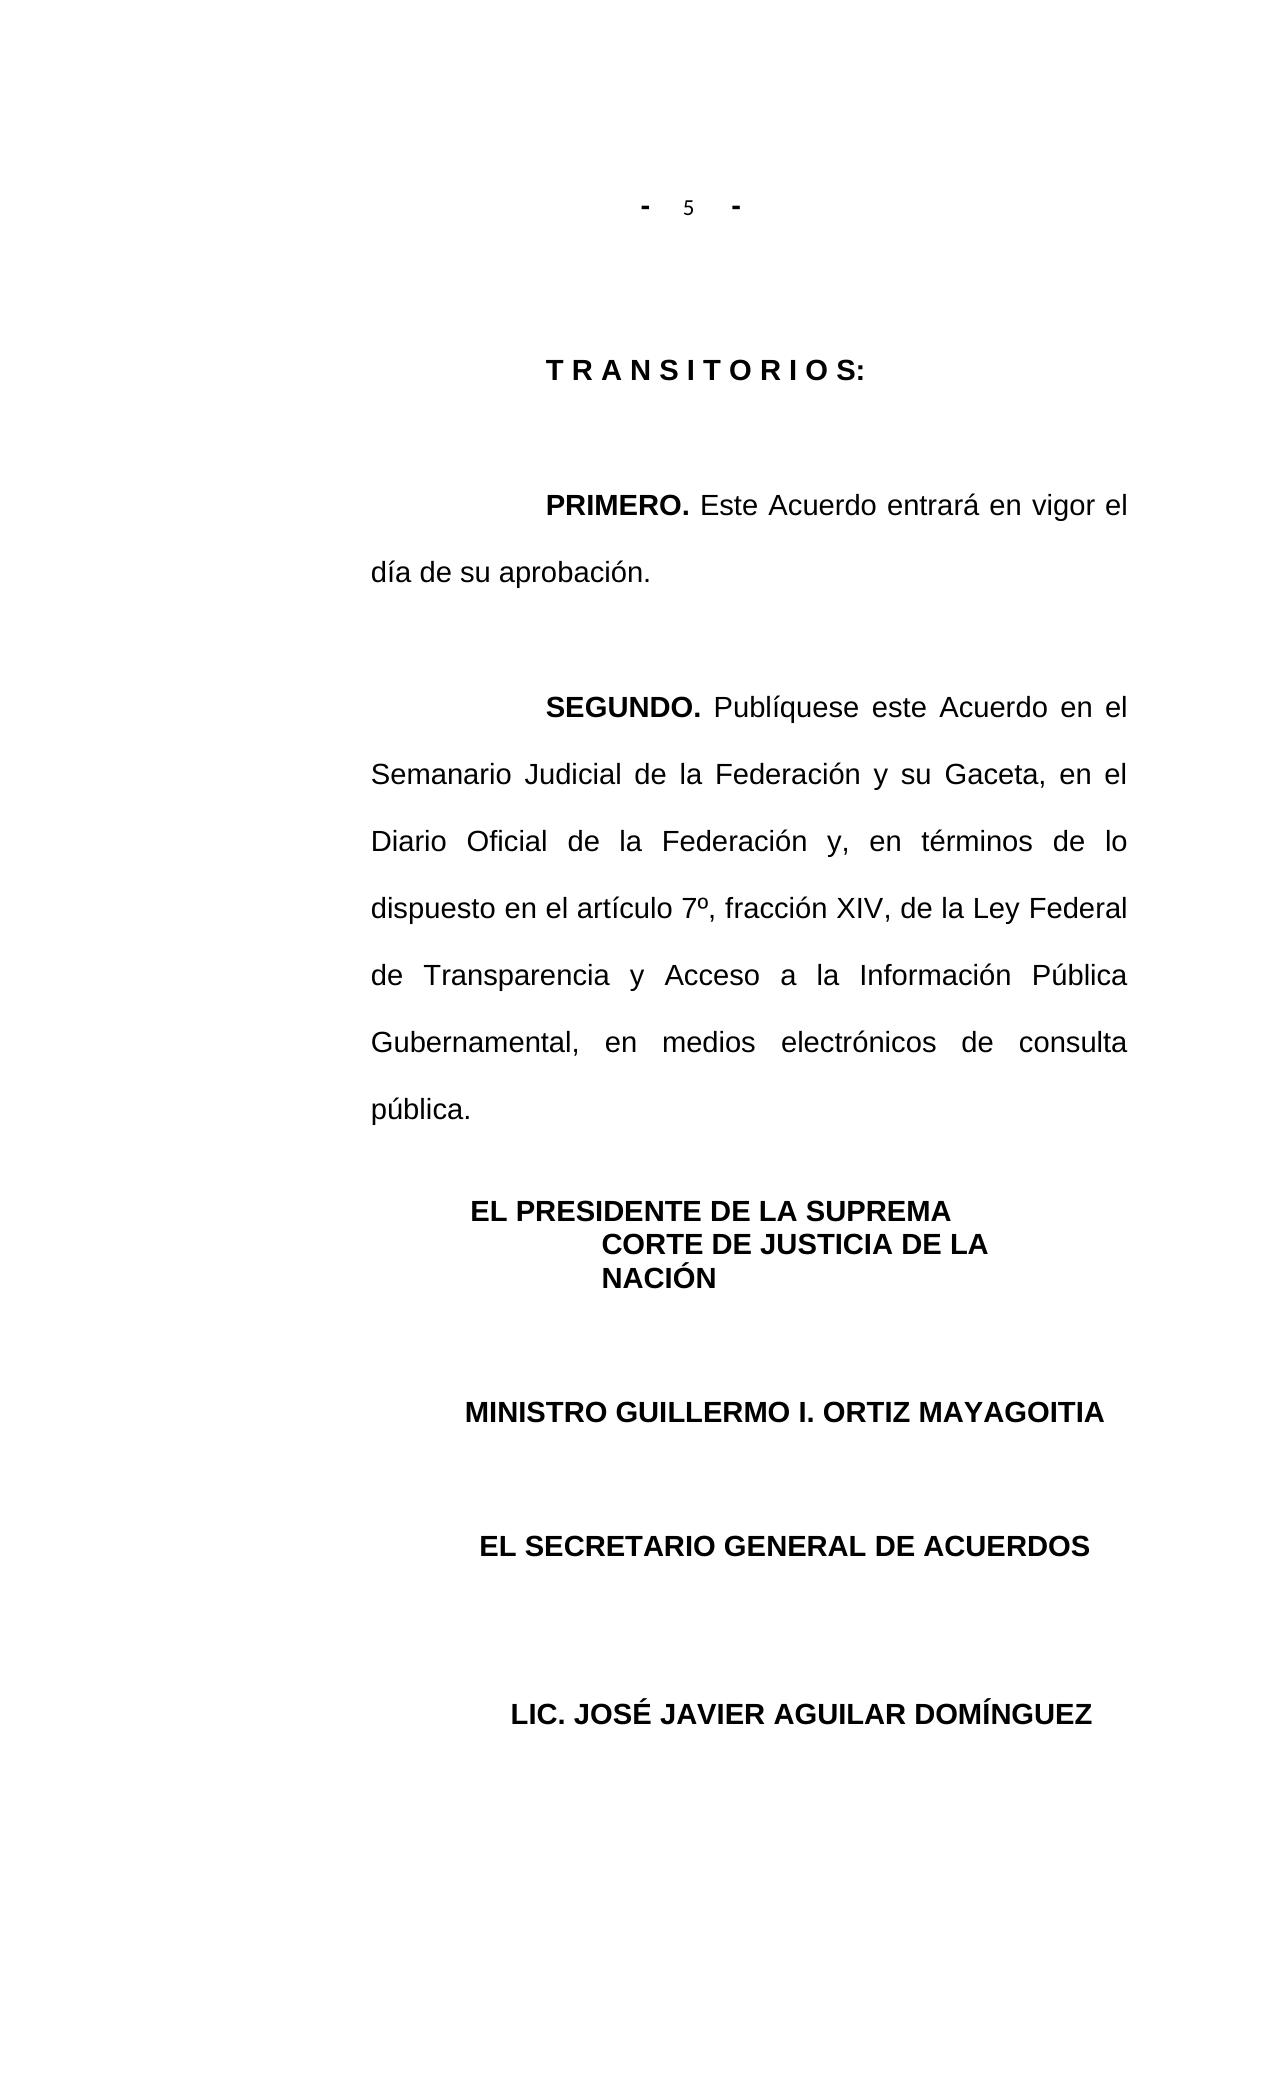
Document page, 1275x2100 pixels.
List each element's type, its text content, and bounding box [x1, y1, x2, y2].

text LIC. JOSÉ JAVIER AGUILAR DOMÍNGUEZ [510, 1697, 1139, 1731]
text SEGUNDO. Publíquese este Acuerdo en el Semanario Judicial de la Federación y su Gaceta, en el Diario Oficial de la Federación y, en términos de lo dispuesto en el artículo 7º, fracción XIV, de la Ley Federal de Transparencia y Acceso a la Información Pública Gubernamental, en medios electrónicos de consulta pública. [371, 690, 1128, 1126]
subtitle T R A N S I T O R I O S: [546, 353, 1139, 387]
text PRIMERO. Este Acuerdo entrará en vigor el día de su aprobación. [371, 488, 1128, 588]
text EL SECRETARIO GENERAL DE ACUERDOS [479, 1529, 1139, 1563]
subtitle EL PRESIDENTE DE LA SUPREMA CORTE DE JUSTICIA DE LA NACIÓN [470, 1194, 1061, 1295]
text MINISTRO GUILLERMO I. ORTIZ MAYAGOITIA [464, 1395, 1139, 1429]
